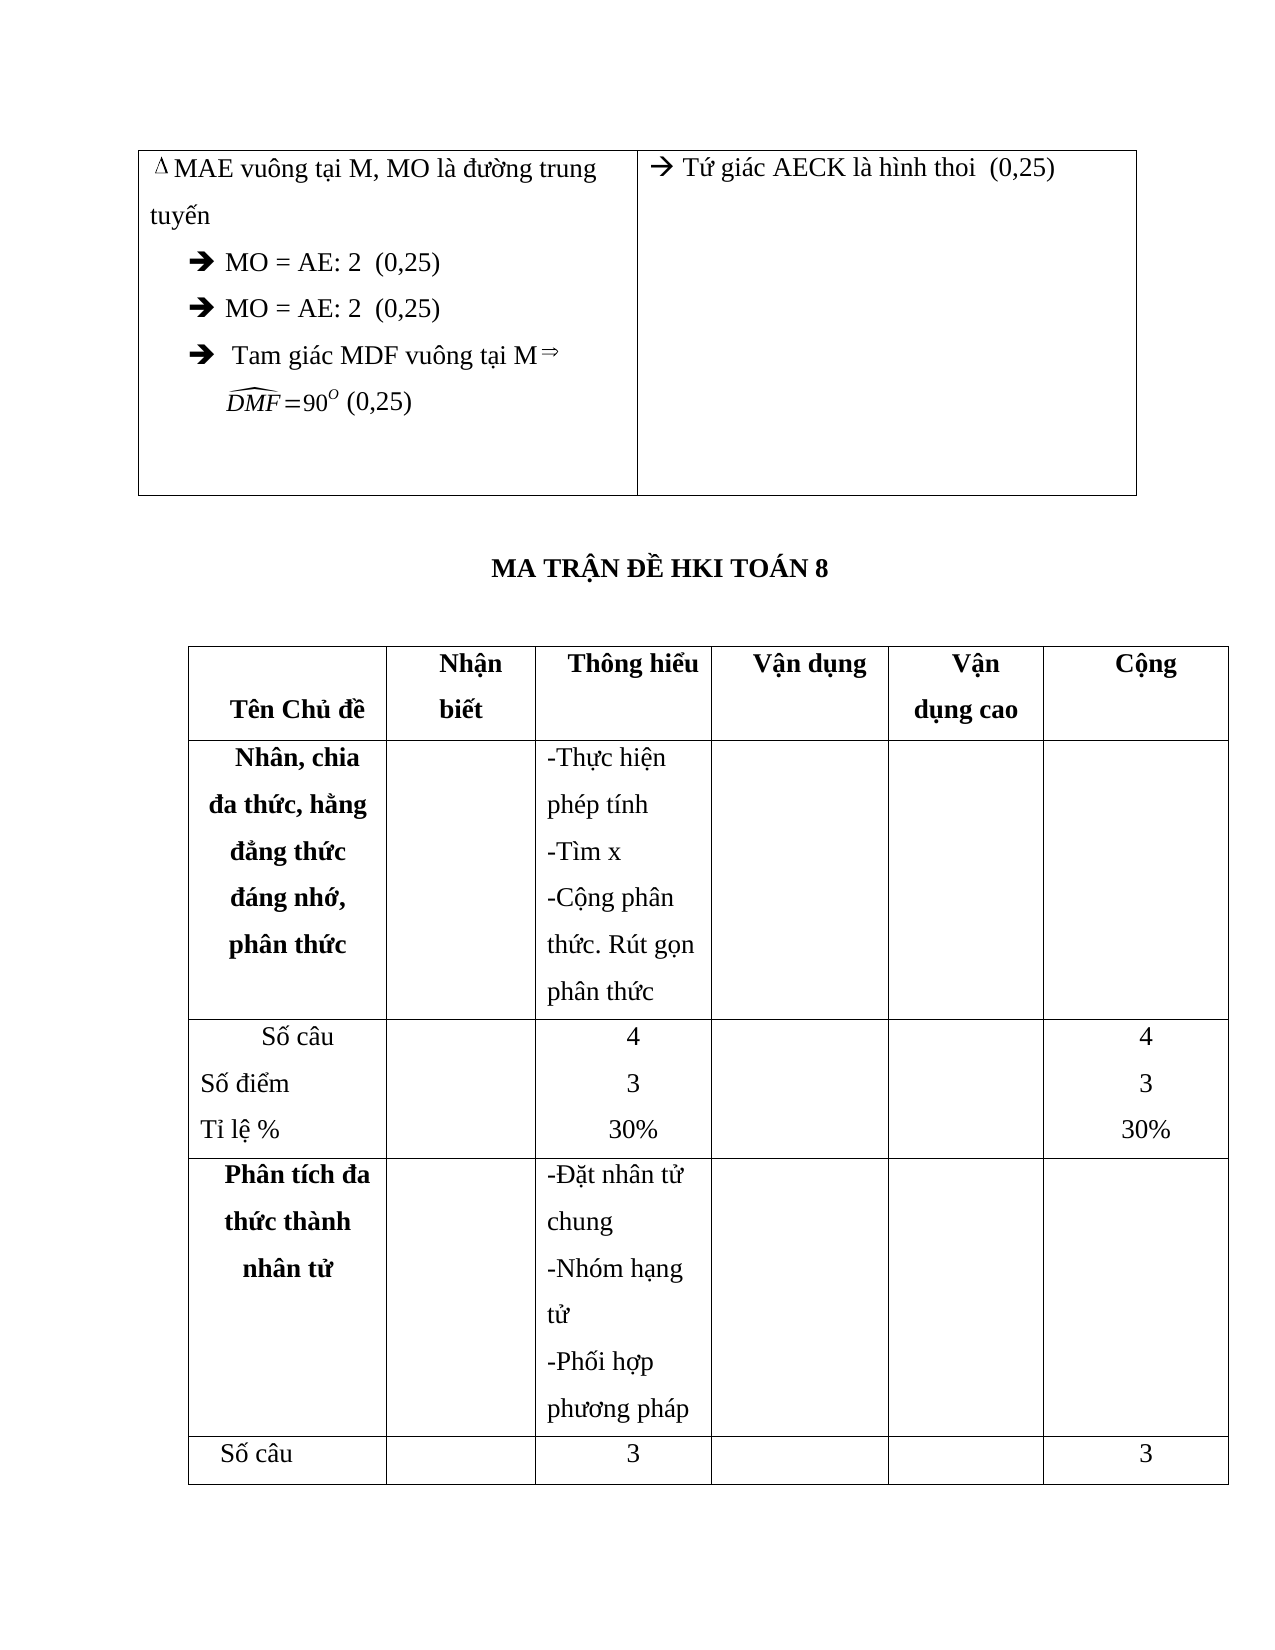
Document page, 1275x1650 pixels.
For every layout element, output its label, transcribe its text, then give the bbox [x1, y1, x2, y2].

table_cell [1044, 1159, 1228, 1436]
table_cell [387, 1020, 535, 1158]
table_cell 3 2 20% [536, 1437, 711, 1484]
table_cell Số câu Số điểm Tỉ lệ % [189, 1020, 386, 1158]
table_cell 4 3 30% [536, 1020, 711, 1158]
table_cell [387, 1437, 535, 1484]
table_cell [387, 1159, 535, 1436]
table_cell [712, 1437, 888, 1484]
table_header Nhận biết [387, 647, 535, 740]
table_cell [889, 1159, 1043, 1436]
table_cell -Thực hiện phép tính -Tìm x -Cộng phân thức. Rút gọn phân thức [536, 741, 711, 1019]
table_cell [387, 741, 535, 1019]
table_header Thông hiểu [536, 647, 711, 740]
text MA TRẬN ĐỀ HKI TOÁN 8 [195, 553, 1125, 584]
table_cell [889, 1437, 1043, 1484]
table_cell [712, 741, 888, 1019]
table_cell Nhân, chia đa thức, hằng đẳng thức đáng nhớ, phân thức [189, 741, 386, 1019]
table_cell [189, 1437, 386, 1484]
table_header Tên Chủ đề [189, 647, 386, 740]
table_cell [1044, 741, 1228, 1019]
table_header Vận dụng [712, 647, 888, 740]
table_cell [889, 1020, 1043, 1158]
table_cell 4 3 30% [1044, 1020, 1228, 1158]
table_cell [889, 741, 1043, 1019]
table_header Vận dụng cao [889, 647, 1043, 740]
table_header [638, 151, 1136, 495]
table_cell Phân tích đa thức thành nhân tử [189, 1159, 386, 1436]
table_cell [712, 1159, 888, 1436]
table_cell 3 2 20% [1044, 1437, 1228, 1484]
table_cell [712, 1020, 888, 1158]
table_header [139, 151, 637, 495]
table_cell -Đặt nhân tử chung -Nhóm hạng tử -Phối hợp phương pháp [536, 1159, 711, 1436]
table_header Cộng [1044, 647, 1228, 740]
